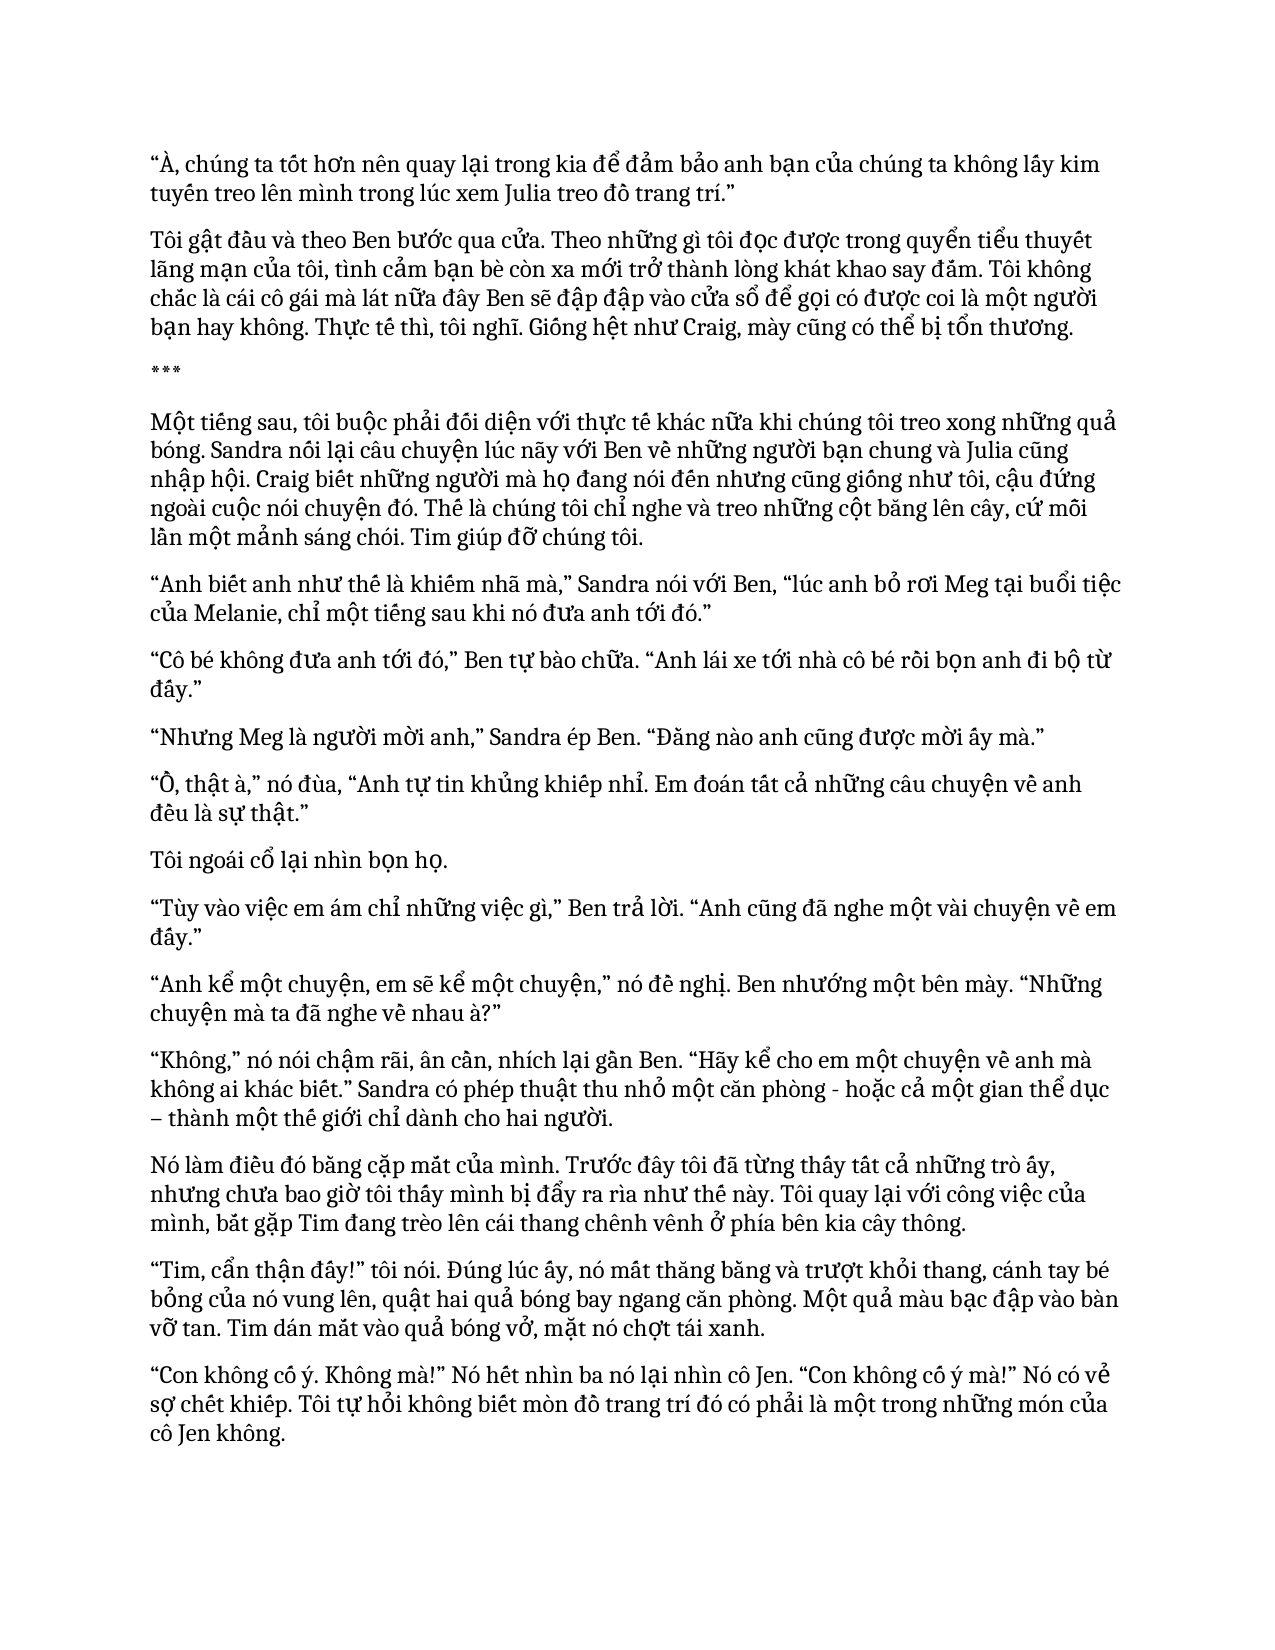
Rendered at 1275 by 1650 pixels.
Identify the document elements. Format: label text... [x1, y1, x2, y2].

text “Không,” nó nói chậm rãi, ân cần, nhích lại gần Ben. “Hãy kể cho em một chuyện về anh mà không ai khác biết.” Sandra có phép thuật thu nhỏ một căn phòng - hoặc cả một gian thể dục – thành một thế giới chỉ dành cho hai người. [150, 1046, 1125, 1132]
text “Nhưng Meg là người mời anh,” Sandra ép Ben. “Đằng nào anh cũng được mời ấy mà.” [150, 722, 1125, 751]
text “Anh kể một chuyện, em sẽ kể một chuyện,” nó đề nghị. Ben nhướng một bên mày. “Những chuyện mà ta đã nghe về nhau à?” [150, 970, 1125, 1027]
text “Anh biết anh như thế là khiếm nhã mà,” Sandra nói với Ben, “lúc anh bỏ rơi Meg tại buổi tiệc của Melanie, chỉ một tiếng sau khi nó đưa anh tới đó.” [150, 570, 1125, 627]
text Tôi ngoái cổ lại nhìn bọn họ. [150, 846, 1125, 875]
text “À, chúng ta tốt hơn nên quay lại trong kia để đảm bảo anh bạn của chúng ta không lấy kim tuyến treo lên mình trong lúc xem Julia treo đồ trang trí.” [150, 150, 1125, 207]
text “Ồ, thật à,” nó đùa, “Anh tự tin khủng khiếp nhỉ. Em đoán tất cả những câu chuyện về anh đều là sự thật.” [150, 770, 1125, 827]
text “Tùy vào việc em ám chỉ những việc gì,” Ben trả lời. “Anh cũng đã nghe một vài chuyện về em đấy.” [150, 894, 1125, 951]
text “Con không cố ý. Không mà!” Nó hết nhìn ba nó lại nhìn cô Jen. “Con không cố ý mà!” Nó có vẻ sợ chết khiếp. Tôi tự hỏi không biết mòn đồ trang trí đó có phải là một trong những món của cô Jen không. [150, 1361, 1125, 1447]
text “Cô bé không đưa anh tới đó,” Ben tự bào chữa. “Anh lái xe tới nhà cô bé rồi bọn anh đi bộ từ đấy.” [150, 646, 1125, 704]
text Tôi gật đầu và theo Ben bước qua cửa. Theo những gì tôi đọc được trong quyển tiểu thuyết lãng mạn của tôi, tình cảm bạn bè còn xa mới trở thành lòng khát khao say đắm. Tôi không chắc là cái cô gái mà lát nữa đây Ben sẽ đập đập vào cửa sổ để gọi có được coi là một người bạn hay không. Thực tế thì, tôi nghĩ. Giống hệt như Craig, mày cũng có thể bị tổn thương. [150, 226, 1125, 341]
text Một tiếng sau, tôi buộc phải đối diện với thực tế khác nữa khi chúng tôi treo xong những quả bóng. Sandra nối lại câu chuyện lúc nãy với Ben về những người bạn chung và Julia cũng nhập hội. Craig biết những người mà họ đang nói đến nhưng cũng giống như tôi, cậu đứng ngoài cuộc nói chuyện đó. Thế là chúng tôi chỉ nghe và treo những cột băng lên cây, cứ mỗi lần một mảnh sáng chói. Tim giúp đỡ chúng tôi. [150, 407, 1125, 551]
text Nó làm điều đó bằng cặp mắt của mình. Trước đây tôi đã từng thấy tất cả những trò ấy, nhưng chưa bao giờ tôi thấy mình bị đẩy ra rìa như thế này. Tôi quay lại với công việc của mình, bắt gặp Tim đang trèo lên cái thang chênh vênh ở phía bên kia cây thông. [150, 1151, 1125, 1237]
text *** [150, 360, 1125, 389]
text “Tim, cẩn thận đấy!” tôi nói. Đúng lúc ấy, nó mất thăng bằng và trượt khỏi thang, cánh tay bé bỏng của nó vung lên, quật hai quả bóng bay ngang căn phòng. Một quả màu bạc đập vào bàn vỡ tan. Tim dán mắt vào quả bóng vở, mặt nó chợt tái xanh. [150, 1256, 1125, 1342]
